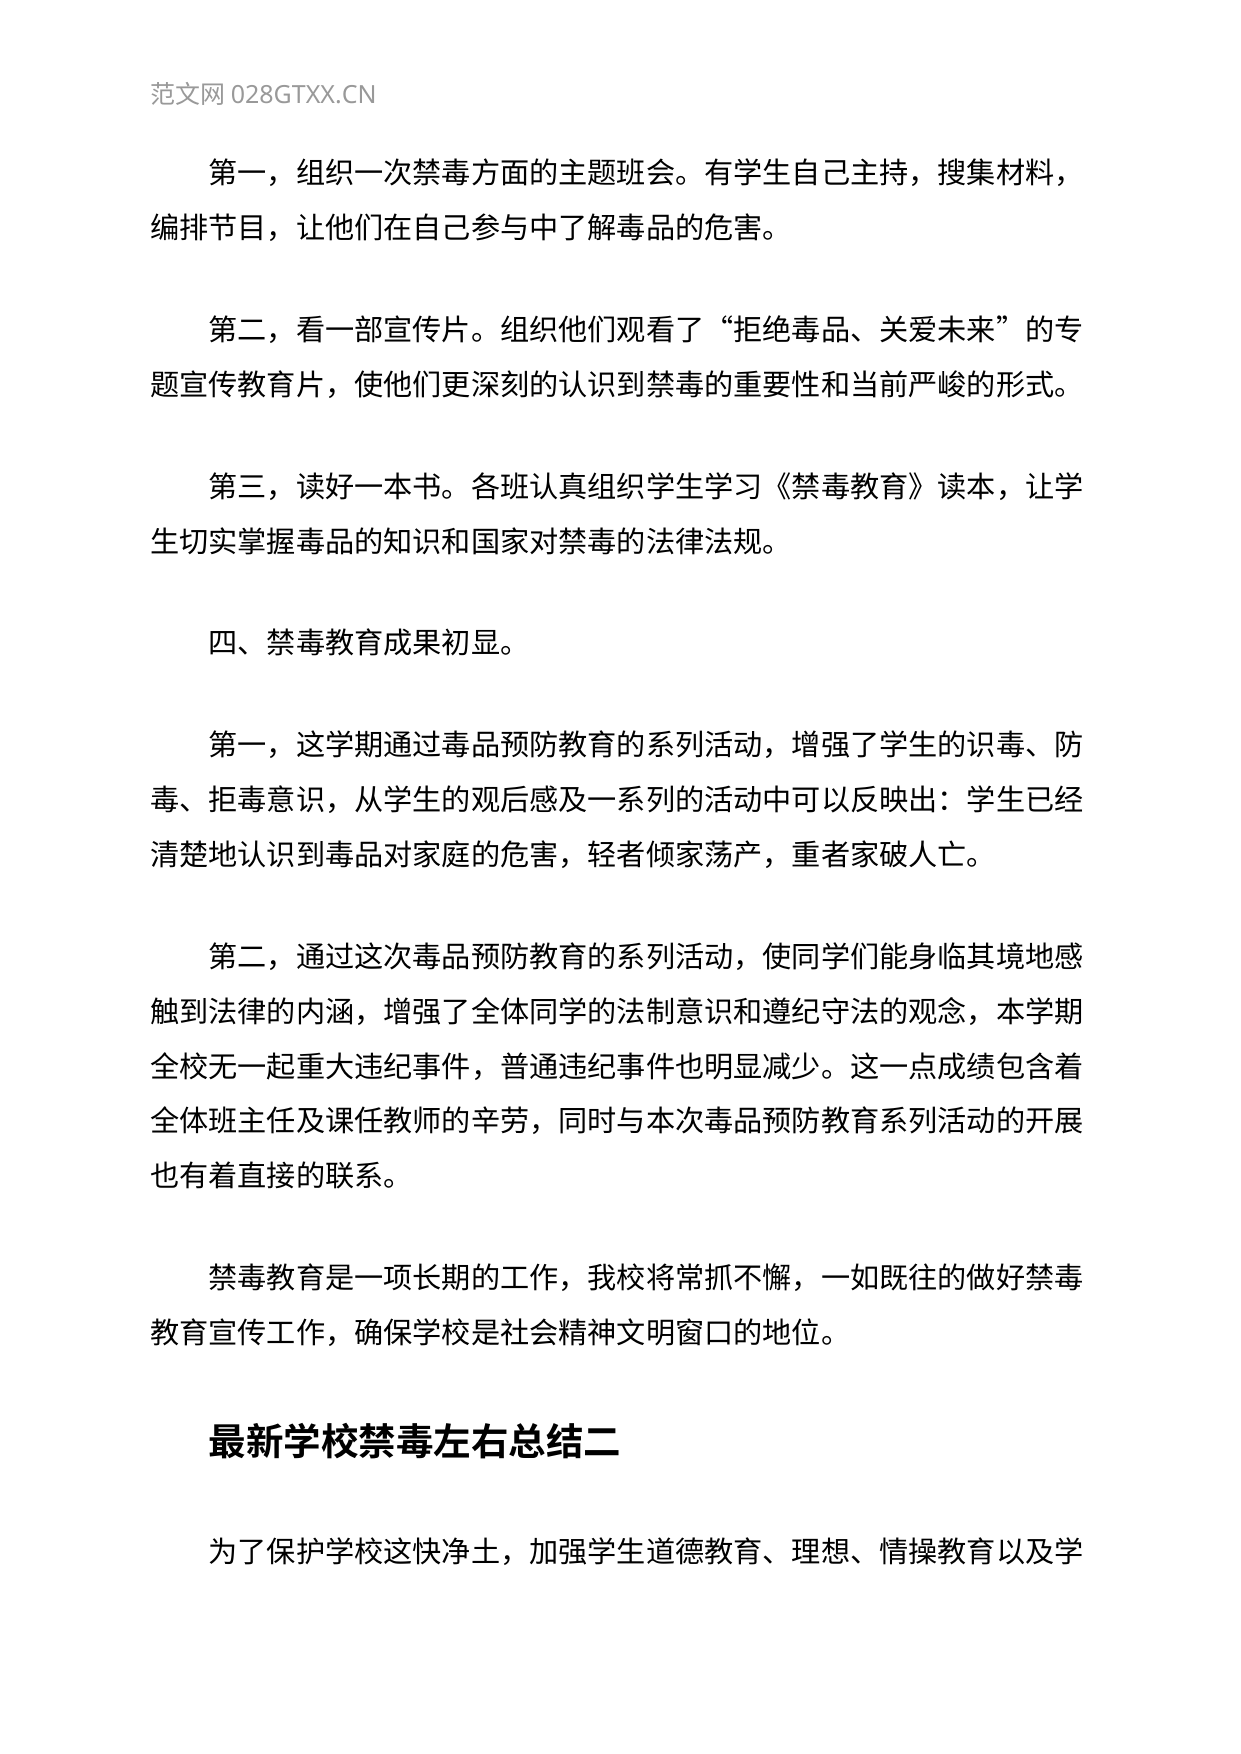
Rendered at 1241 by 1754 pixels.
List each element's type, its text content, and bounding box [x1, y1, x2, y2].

text 第三，读好一本书。各班认真组织学生学习《禁毒教育》读本，让学生切实掌握毒品的知识和国家对禁毒的法律法规。 [150, 463, 1090, 561]
text 第二，通过这次毒品预防教育的系列活动，使同学们能身临其境地感触到法律的内涵，增强了全体同学的法制意识和遵纪守法的观念，本学期全校无一起重大违纪事件，普通违纪事件也明显减少。这一点成绩包含着全体班主任及课任教师的辛劳，同时与本次毒品预防教育系列活动的开展也有着直接的联系。 [150, 933, 1090, 1195]
text 四、禁毒教育成果初显。 [150, 620, 1090, 662]
text 禁毒教育是一项长期的工作，我校将常抓不懈，一如既往的做好禁毒教育宣传工作，确保学校是社会精神文明窗口的地位。 [150, 1255, 1090, 1352]
text 第一，这学期通过毒品预防教育的系列活动，增强了学生的识毒、防毒、拒毒意识，从学生的观后感及一系列的活动中可以反映出：学生已经清楚地认识到毒品对家庭的危害，轻者倾家荡产，重者家破人亡。 [150, 722, 1090, 874]
text 第一，组织一次禁毒方面的主题班会。有学生自己主持，搜集材料，编排节目，让他们在自己参与中了解毒品的危害。 [150, 150, 1090, 247]
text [150, 1529, 1090, 1571]
text 第二，看一部宣传片。组织他们观看了“拒绝毒品、关爱未来”的专题宣传教育片，使他们更深刻的认识到禁毒的重要性和当前严峻的形式。 [150, 307, 1090, 404]
text 最新学校禁毒左右总结二 [150, 1411, 1090, 1466]
